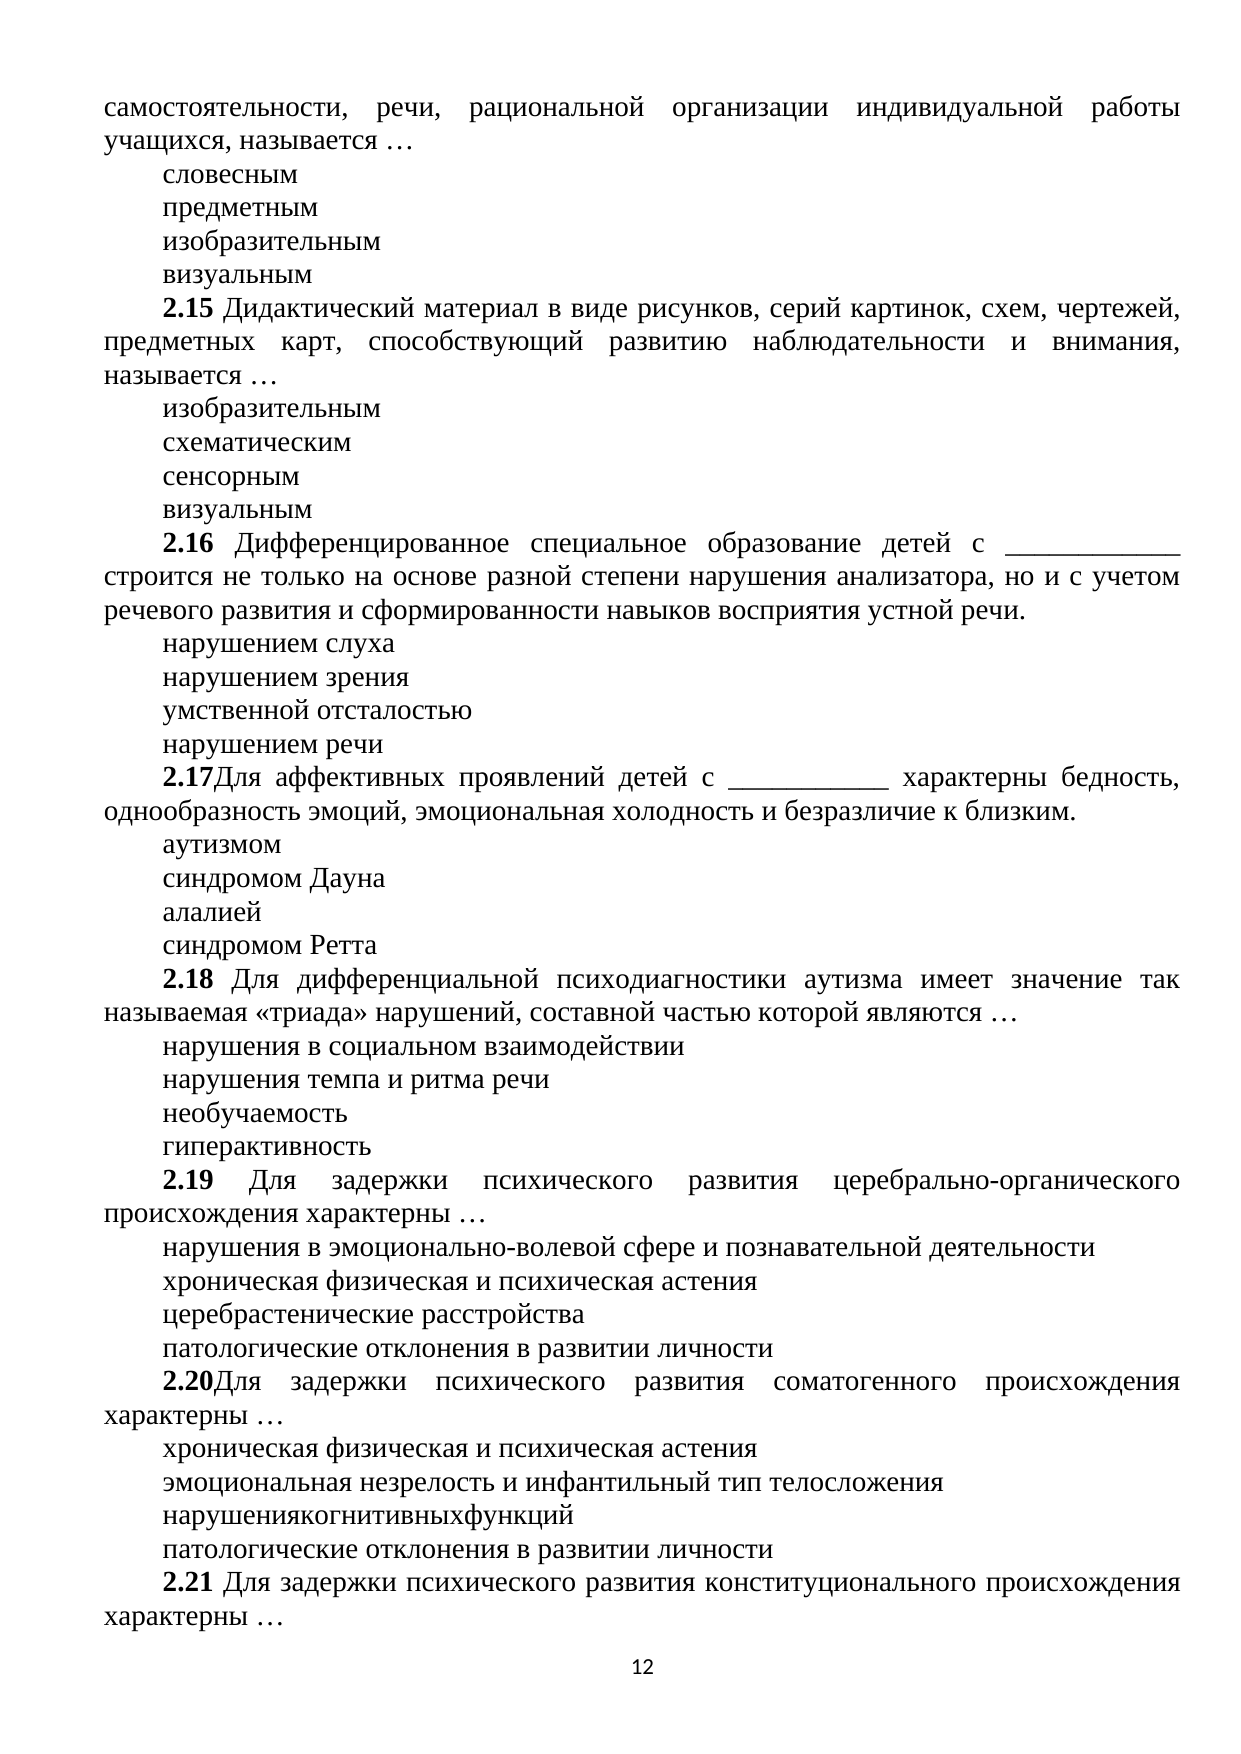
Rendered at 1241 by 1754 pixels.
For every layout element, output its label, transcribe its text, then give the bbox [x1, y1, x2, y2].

text нарушения в эмоционально-волевой сфере и познавательной деятельности [103, 1229, 1181, 1263]
text схематическим [103, 424, 1181, 458]
text синдромом Дауна [103, 860, 1181, 894]
text умственной отсталостью [103, 692, 1181, 726]
text 2.18 Для дифференциальной психодиагностики аутизма имеет значение так называемая «триада» нарушений, составной частью которой являются … [103, 961, 1181, 1028]
text необучаемость [103, 1095, 1181, 1128]
text 2.15 Дидактический материал в виде рисунков, серий картинок, схем, чертежей, предметных карт, способствующий развитию наблюдательности и внимания, называется … [103, 290, 1181, 391]
text нарушением речи [103, 726, 1181, 759]
text хроническая физическая и психическая астения [103, 1263, 1181, 1296]
text нарушением зрения [103, 659, 1181, 692]
text церебрастенические расстройства [103, 1296, 1181, 1330]
text нарушениякогнитивныхфункций [103, 1497, 1181, 1531]
text аутизмом [103, 827, 1181, 860]
text патологические отклонения в развитии личности [103, 1330, 1181, 1363]
text изобразительным [103, 391, 1181, 424]
text эмоциональная незрелость и инфантильный тип телосложения [103, 1464, 1181, 1497]
text 2.20Для задержки психического развития соматогенного происхождения характерны … [103, 1363, 1181, 1430]
text хроническая физическая и психическая астения [103, 1430, 1181, 1464]
text визуальным [103, 256, 1181, 290]
text визуальным [103, 491, 1181, 525]
text нарушением слуха [103, 625, 1181, 659]
text словесным [103, 156, 1181, 189]
text патологические отклонения в развитии личности [103, 1531, 1181, 1564]
text гиперактивность [103, 1128, 1181, 1162]
text 2.21 Для задержки психического развития конституционального происхождения характерны … [103, 1564, 1181, 1632]
text предметным [103, 189, 1181, 223]
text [103, 89, 1181, 156]
text сенсорным [103, 458, 1181, 491]
text 2.16 Дифференцированное специальное образование детей с ____________ строится не только на основе разной степени нарушения анализатора, но и с учетом речевого развития и сформированности навыков восприятия устной речи. [103, 525, 1181, 625]
text нарушения в социальном взаимодействии [103, 1028, 1181, 1061]
text нарушения темпа и ритма речи [103, 1061, 1181, 1095]
text синдромом Ретта [103, 927, 1181, 961]
text изобразительным [103, 223, 1181, 256]
text алалией [103, 894, 1181, 927]
text 2.17Для аффективных проявлений детей с ___________ характерны бедность, однообразность эмоций, эмоциональная холодность и безразличие к близким. [103, 759, 1181, 827]
text 2.19 Для задержки психического развития церебрально-органического происхождения характерны … [103, 1162, 1181, 1229]
